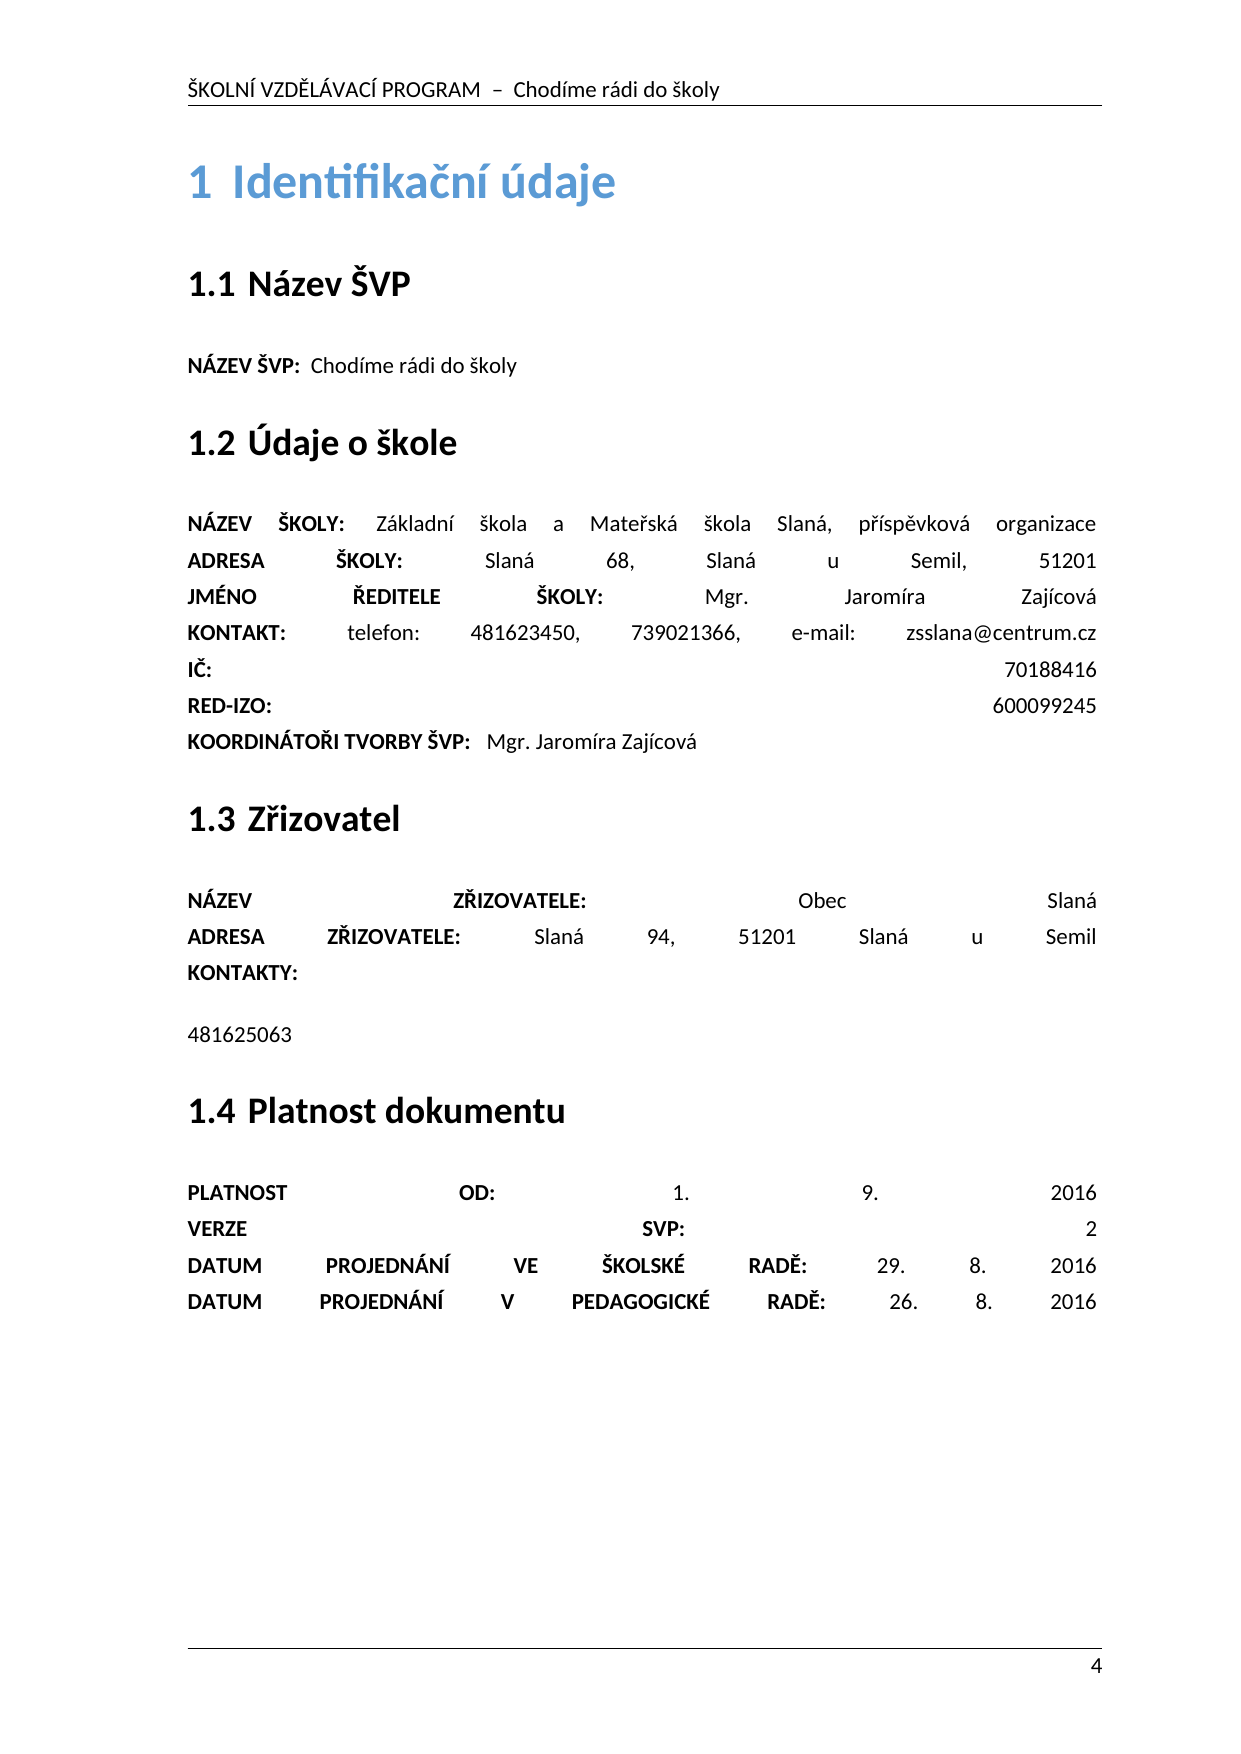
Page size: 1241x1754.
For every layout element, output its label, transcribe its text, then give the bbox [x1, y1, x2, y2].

subtitle Identifikační údaje [187, 150, 1102, 211]
text NÁZEV ŠKOLY: Základní škola a Mateřská škola Slaná, příspěvková organizace ADRESA ŠKOLY: Slaná 68, Slaná u Semil, 51201 JMÉNO ŘEDITELE ŠKOLY: Mgr. Jaromíra Zajícová KONTAKT: telefon: 481623450, 739021366, e-mail: zsslana@centrum.cz IČ: 70188416 RED-IZO: 600099245 KOORDINÁTOŘI TVORBY ŠVP: Mgr. Jaromíra Zajícová [187, 512, 1102, 758]
text NÁZEV ZŘIZOVATELE: Obec Slaná ADRESA ZŘIZOVATELE: Slaná 94, 51201 Slaná u Semil KONTAKTY: [187, 888, 1102, 989]
subtitle Zřizovatel [187, 797, 1102, 843]
subtitle Platnost dokumentu [187, 1090, 1102, 1136]
text 481625063 [187, 1022, 1102, 1050]
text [187, 1180, 1102, 1572]
subtitle Údaje o škole [187, 421, 1102, 467]
subtitle Název ŠVP [187, 263, 1102, 309]
text NÁZEV ŠVP: Chodíme rádi do školy [187, 353, 1102, 382]
